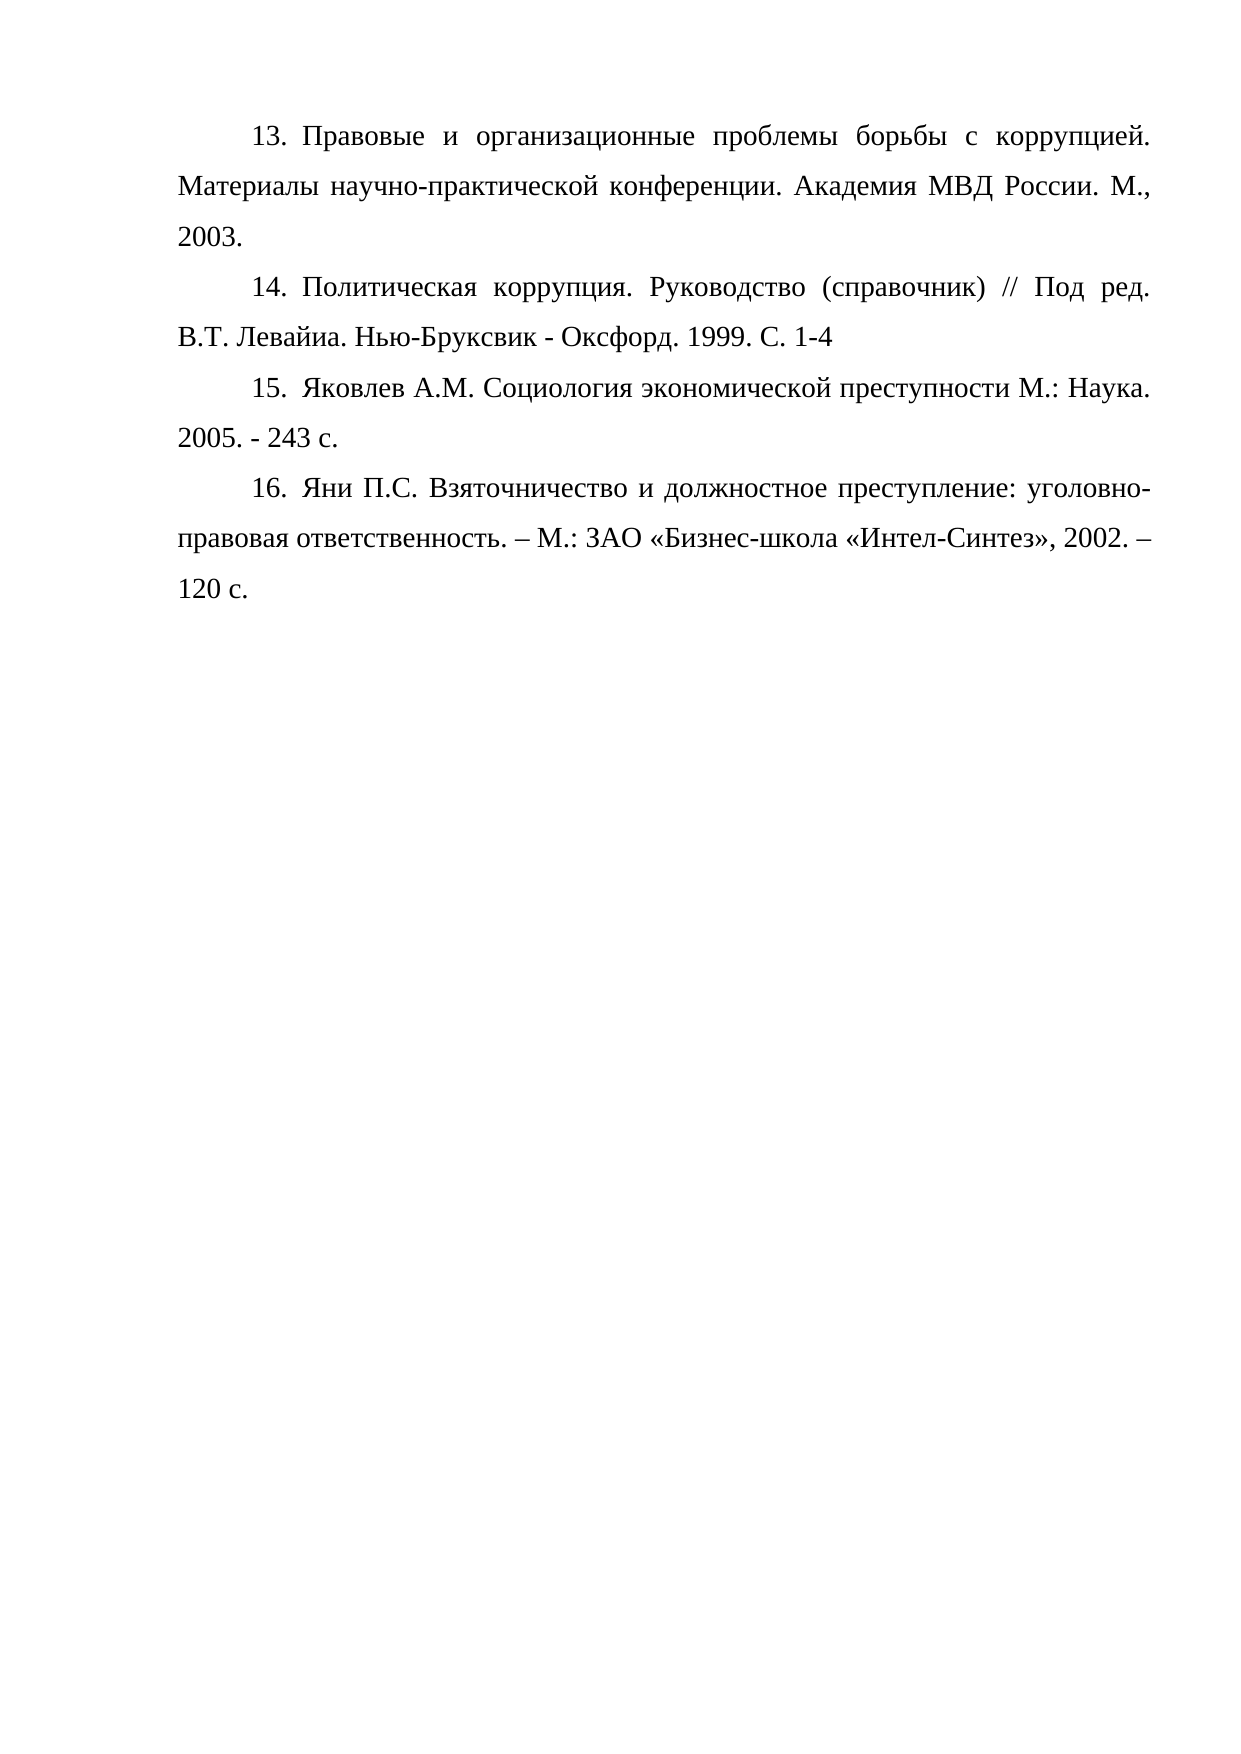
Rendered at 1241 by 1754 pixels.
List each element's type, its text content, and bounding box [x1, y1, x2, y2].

list Правовые и организационные проблемы борьбы с коррупцией. Материалы научно-практической конференции. Академия МВД России. М., 2003. [177, 118, 1152, 252]
list Яни П.С. Взяточничество и должностное преступление: уголовно-правовая ответственность. – М.: ЗАО «Бизнес-школа «Интел-Синтез», 2002. – 120 с. [177, 470, 1152, 604]
list Политическая коррупция. Руководство (справочник) // Под ред. В.Т. Левайиа. Нью-Бруксвик - Оксфорд. 1999. С. 1-4 [177, 269, 1152, 353]
list Яковлев А.М. Социология экономической преступности М.: Наука. 2005. - 243 с. [177, 370, 1152, 453]
